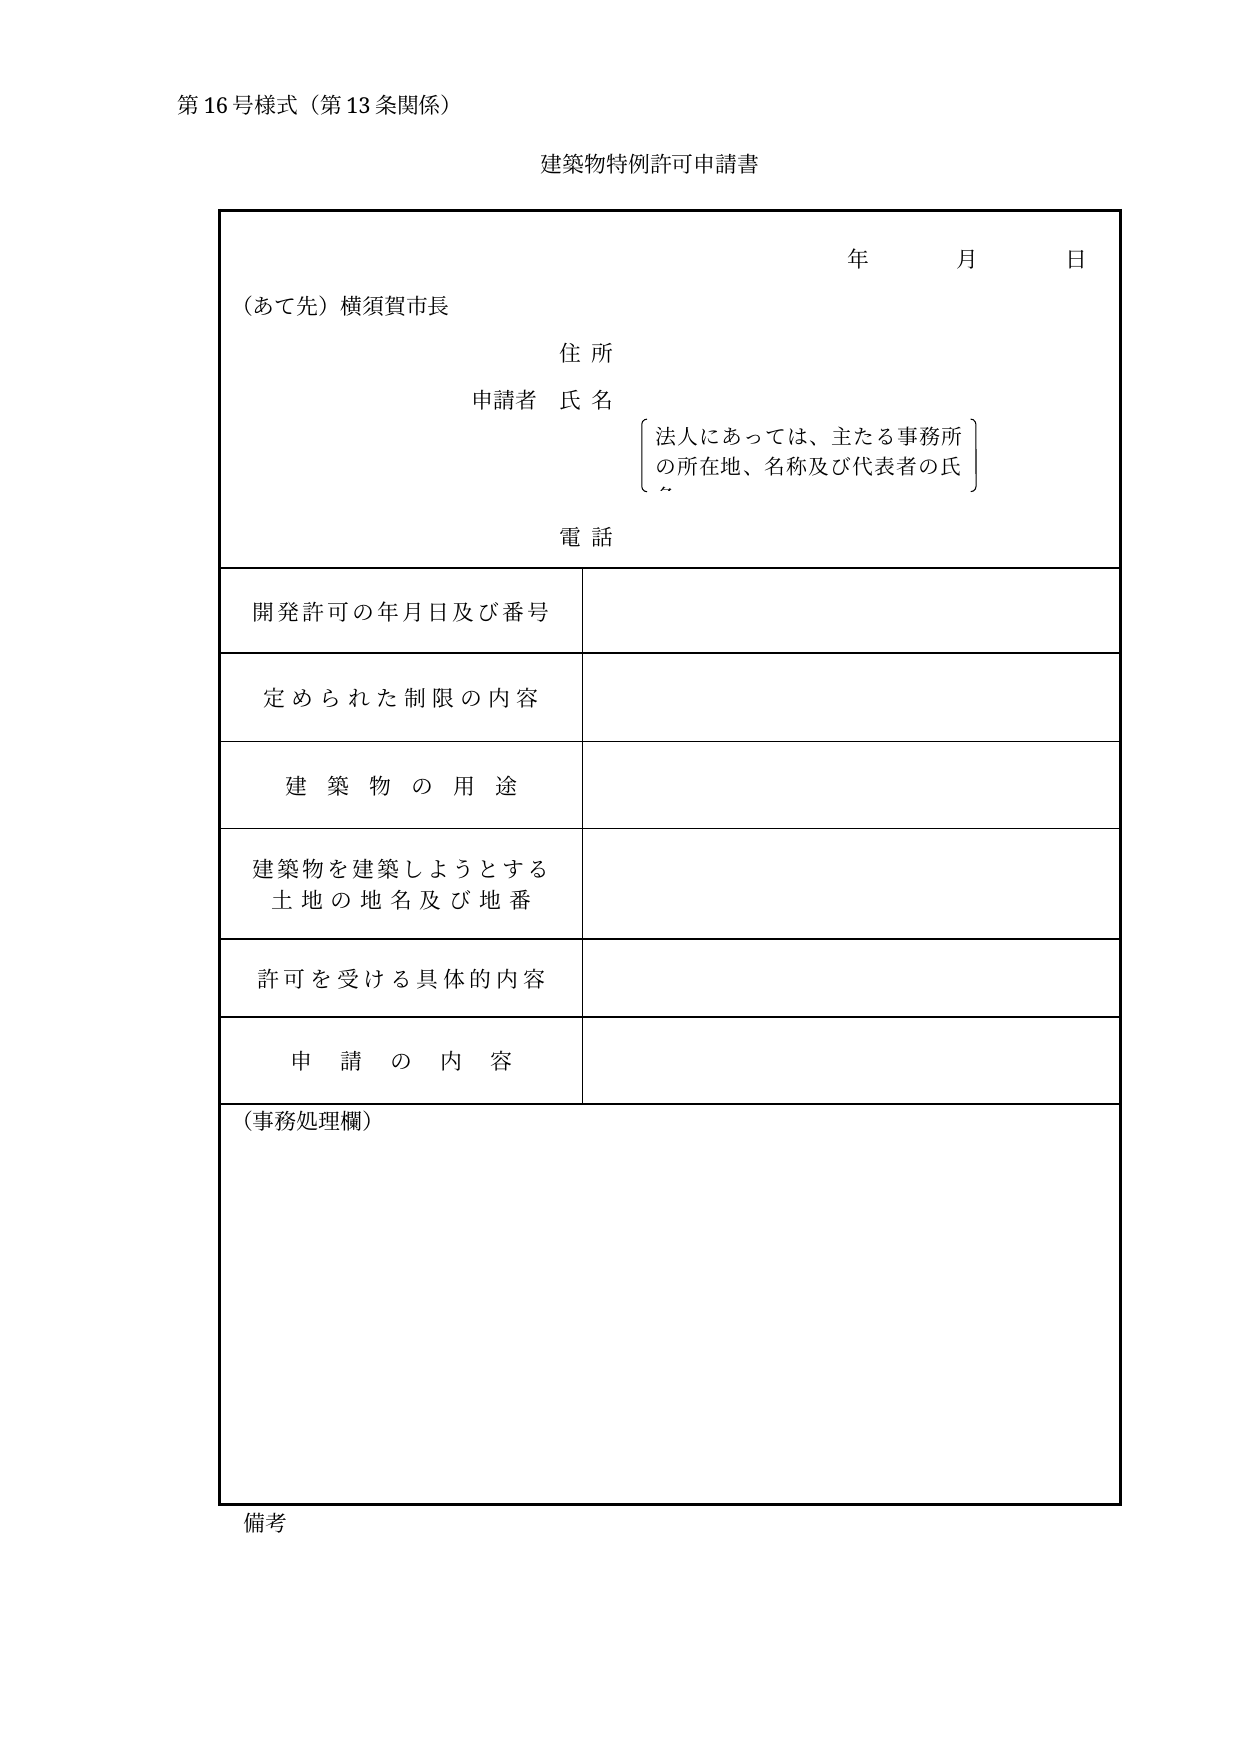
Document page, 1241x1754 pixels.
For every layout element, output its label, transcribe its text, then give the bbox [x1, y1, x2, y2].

table_cell [583, 1018, 1119, 1102]
table_cell 建築物を建築しようとする 土地の地名及び地番 [221, 829, 582, 938]
table_cell 申請の内容 [221, 1018, 582, 1102]
table_cell [583, 654, 1119, 741]
table_cell [583, 940, 1119, 1016]
table_cell [583, 829, 1119, 938]
table_cell （事務処理欄） [221, 1105, 1119, 1503]
table_cell 許可を受ける具体的内容 [221, 940, 582, 1016]
table_header 年 月 日 （あて先）横須賀市長 住所 申請者 氏名 電話 [221, 212, 1119, 567]
table_cell [583, 742, 1119, 827]
table_cell 建築物の用途 [221, 742, 582, 827]
text 備考 [243, 1506, 1122, 1537]
text 建築物特例許可申請書 [177, 148, 1122, 179]
table_cell 定められた制限の内容 [221, 654, 582, 741]
table_cell [583, 569, 1119, 652]
table_cell 開発許可の年月日及び番号 [221, 569, 582, 652]
